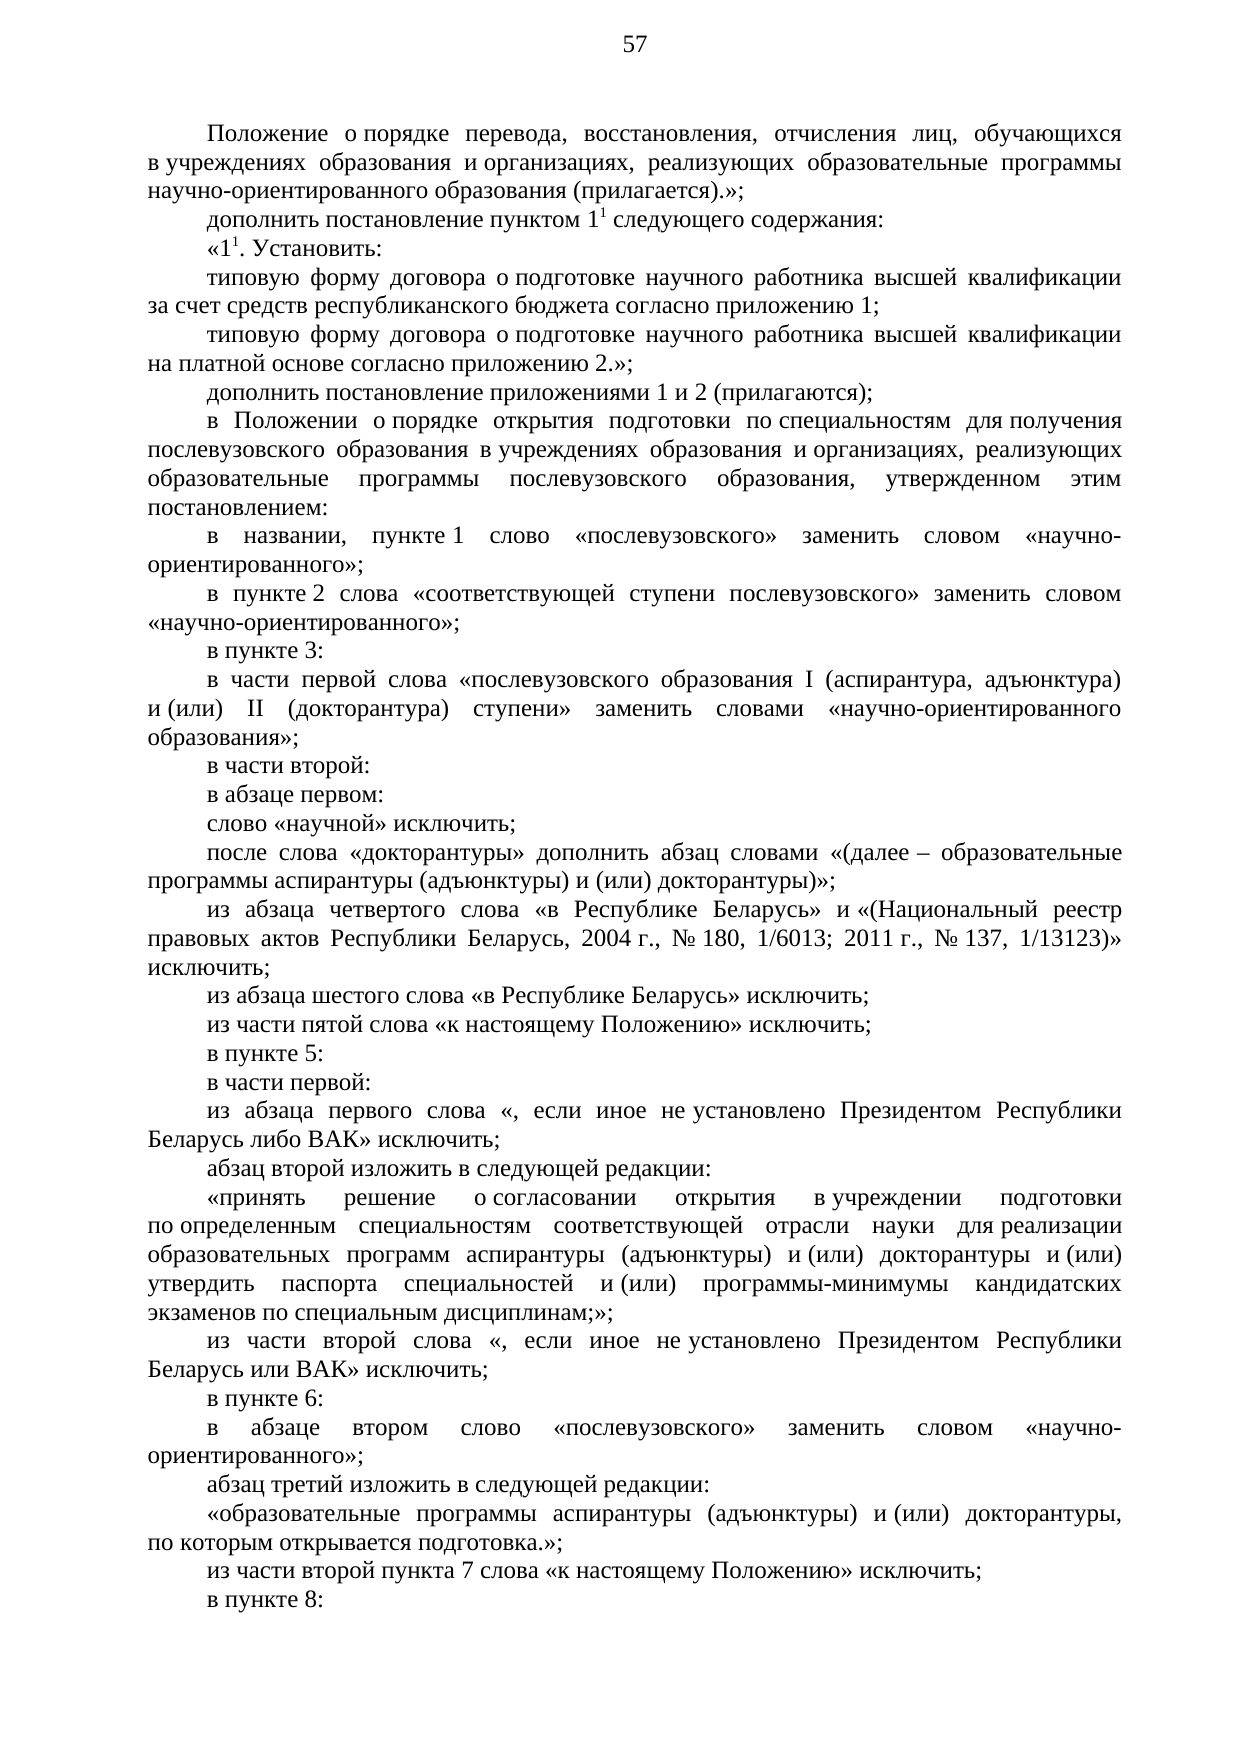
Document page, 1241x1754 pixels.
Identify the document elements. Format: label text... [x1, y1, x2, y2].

text дополнить постановление приложениями 1 и 2 (прилагаются); [147, 377, 1122, 406]
text из абзаца четвертого слова «в Республике Беларусь» и «(Национальный реестр правовых актов Республики Беларусь, 2004 г., № 180, 1/6013; 2011 г., № 137, 1/13123)» исключить; [147, 894, 1122, 981]
text в части первой слова «послевузовского образования I (аспирантура, адъюнктура) и (или) II (докторантура) ступени» заменить словами «научно-ориентированного образования»; [147, 664, 1122, 751]
text в абзаце первом: [147, 779, 1122, 808]
text в названии, пункте 1 слово «послевузовского» заменить словом «научно-ориентированного»; [147, 521, 1122, 578]
text типовую форму договора о подготовке научного работника высшей квалификации за счет средств республиканского бюджета согласно приложению 1; [147, 262, 1122, 319]
text в пункте 6: [147, 1383, 1122, 1412]
text из части пятой слова «к настоящему Положению» исключить; [147, 1009, 1122, 1038]
text в пункте 8: [147, 1584, 1122, 1613]
text в пункте 2 слова «соответствующей ступени послевузовского» заменить словом «научно-ориентированного»; [147, 578, 1122, 636]
text абзац третий изложить в следующей редакции: [147, 1469, 1122, 1498]
text «образовательные программы аспирантуры (адъюнктуры) и (или) докторантуры, по которым открывается подготовка.»; [147, 1498, 1122, 1556]
text «11. Установить: [147, 233, 1122, 262]
text из части второй слова «, если иное не установлено Президентом Республики Беларусь или ВАК» исключить; [147, 1326, 1122, 1383]
text в части второй: [147, 751, 1122, 779]
text в Положении о порядке открытия подготовки по специальностям для получения послевузовского образования в учреждениях образования и организациях, реализующих образовательные программы послевузовского образования, утвержденном этим постановлением: [147, 406, 1122, 521]
text слово «научной» исключить; [147, 808, 1122, 837]
text в части первой: [147, 1067, 1122, 1096]
text типовую форму договора о подготовке научного работника высшей квалификации на платной основе согласно приложению 2.»; [147, 319, 1122, 377]
text в абзаце втором слово «послевузовского» заменить словом «научно-ориентированного»; [147, 1412, 1122, 1469]
text дополнить постановление пунктом 11 следующего содержания: [147, 204, 1122, 233]
text после слова «докторантуры» дополнить абзац словами «(далее – образовательные программы аспирантуры (адъюнктуры) и (или) докторантуры)»; [147, 837, 1122, 894]
text из абзаца первого слова «, если иное не установлено Президентом Республики Беларусь либо ВАК» исключить; [147, 1096, 1122, 1153]
text в пункте 5: [147, 1038, 1122, 1067]
text из абзаца шестого слова «в Республике Беларусь» исключить; [147, 981, 1122, 1009]
text из части второй пункта 7 слова «к настоящему Положению» исключить; [147, 1556, 1122, 1584]
text абзац второй изложить в следующей редакции: [147, 1153, 1122, 1182]
text Положение о порядке перевода, восстановления, отчисления лиц, обучающихся в учреждениях образования и организациях, реализующих образовательные программы научно-ориентированного образования (прилагается).»; [147, 118, 1122, 204]
text в пункте 3: [147, 636, 1122, 664]
text «принять решение о согласовании открытия в учреждении подготовки по определенным специальностям соответствующей отрасли науки для реализации образовательных программ аспирантуры (адъюнктуры) и (или) докторантуры и (или) утвердить паспорта специальностей и (или) программы-минимумы кандидатских экзаменов по специальным дисциплинам;»; [147, 1182, 1122, 1326]
